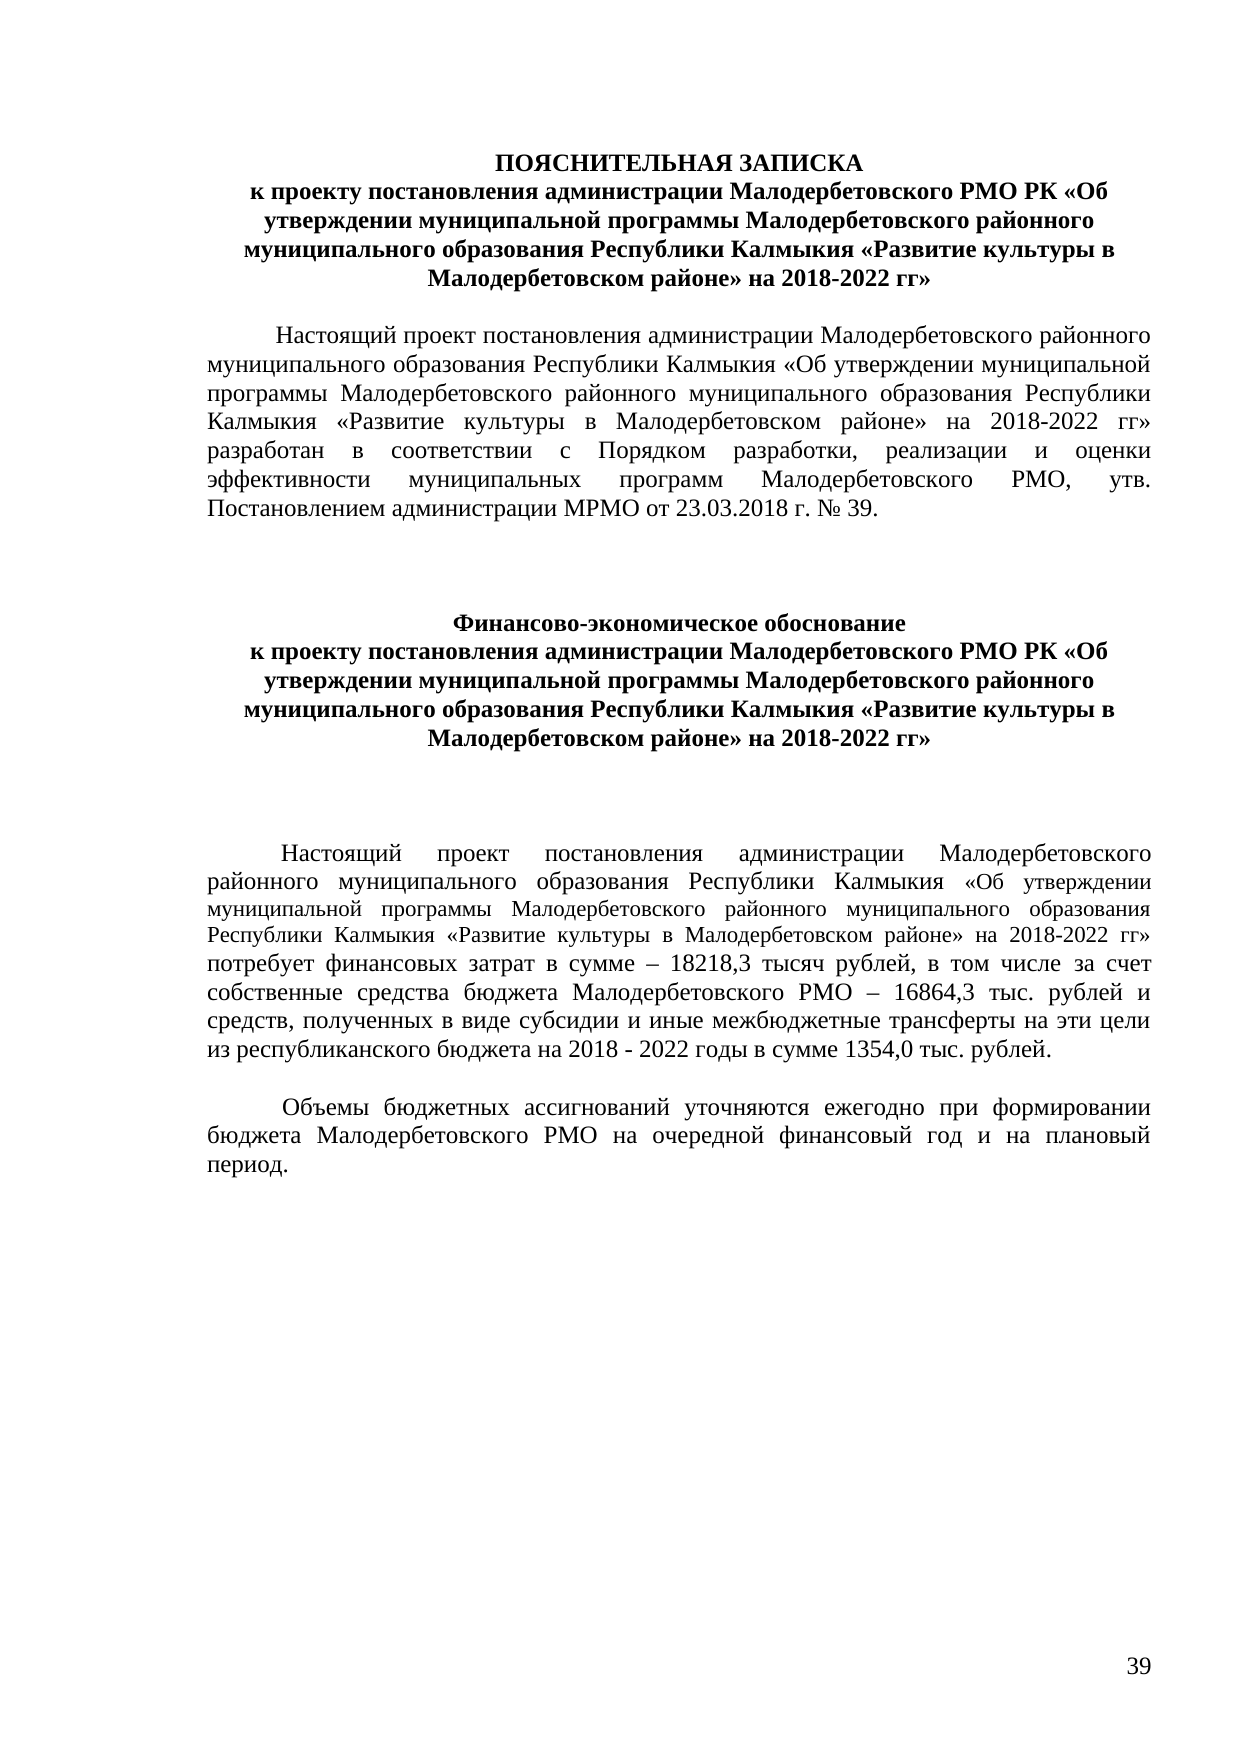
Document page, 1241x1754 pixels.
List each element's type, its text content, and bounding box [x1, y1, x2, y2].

title Финансово-экономическое обоснование [207, 608, 1152, 636]
title Настоящий проект постановления администрации Малодербетовского районного муниципального образования Республики Калмыкия «Об утверждении муниципальной программы Малодербетовского районного муниципального образования Республики Калмыкия «Развитие культуры в Малодербетовском районе» на 2018-2022 гг» потребует финансовых затрат в сумме – 18218,3 тысяч рублей, в том числе за счет собственные средства бюджета Малодербетовского РМО – 16864,3 тыс. рублей и средств, полученных в виде субсидии и иные межбюджетные трансферты на эти цели из республиканского бюджета на 2018 - 2022 годы в сумме 1354,0 тыс. рублей. [207, 838, 1152, 1063]
text к проекту постановления администрации Малодербетовского РМО РК «Об утверждении муниципальной программы Малодербетовского районного муниципального образования Республики Калмыкия «Развитие культуры в Малодербетовском районе» на 2018-2022 гг» [207, 176, 1152, 291]
text Настоящий проект постановления администрации Малодербетовского районного муниципального образования Республики Калмыкия «Об утверждении муниципальной программы Малодербетовского районного муниципального образования Республики Калмыкия «Развитие культуры в Малодербетовском районе» на 2018-2022 гг» разработан в соответствии с Порядком разработки, реализации и оценки эффективности муниципальных программ Малодербетовского РМО, утв. Постановлением администрации МРМО от 23.03.2018 г. № 39. [207, 320, 1152, 521]
text Объемы бюджетных ассигнований уточняются ежегодно при формировании бюджета Малодербетовского РМО на очередной финансовый год и на плановый период. [207, 1092, 1152, 1178]
title ПОЯСНИТЕЛЬНАЯ ЗАПИСКА [207, 148, 1152, 176]
text к проекту постановления администрации Малодербетовского РМО РК «Об утверждении муниципальной программы Малодербетовского районного муниципального образования Республики Калмыкия «Развитие культуры в Малодербетовском районе» на 2018-2022 гг» [207, 636, 1152, 751]
